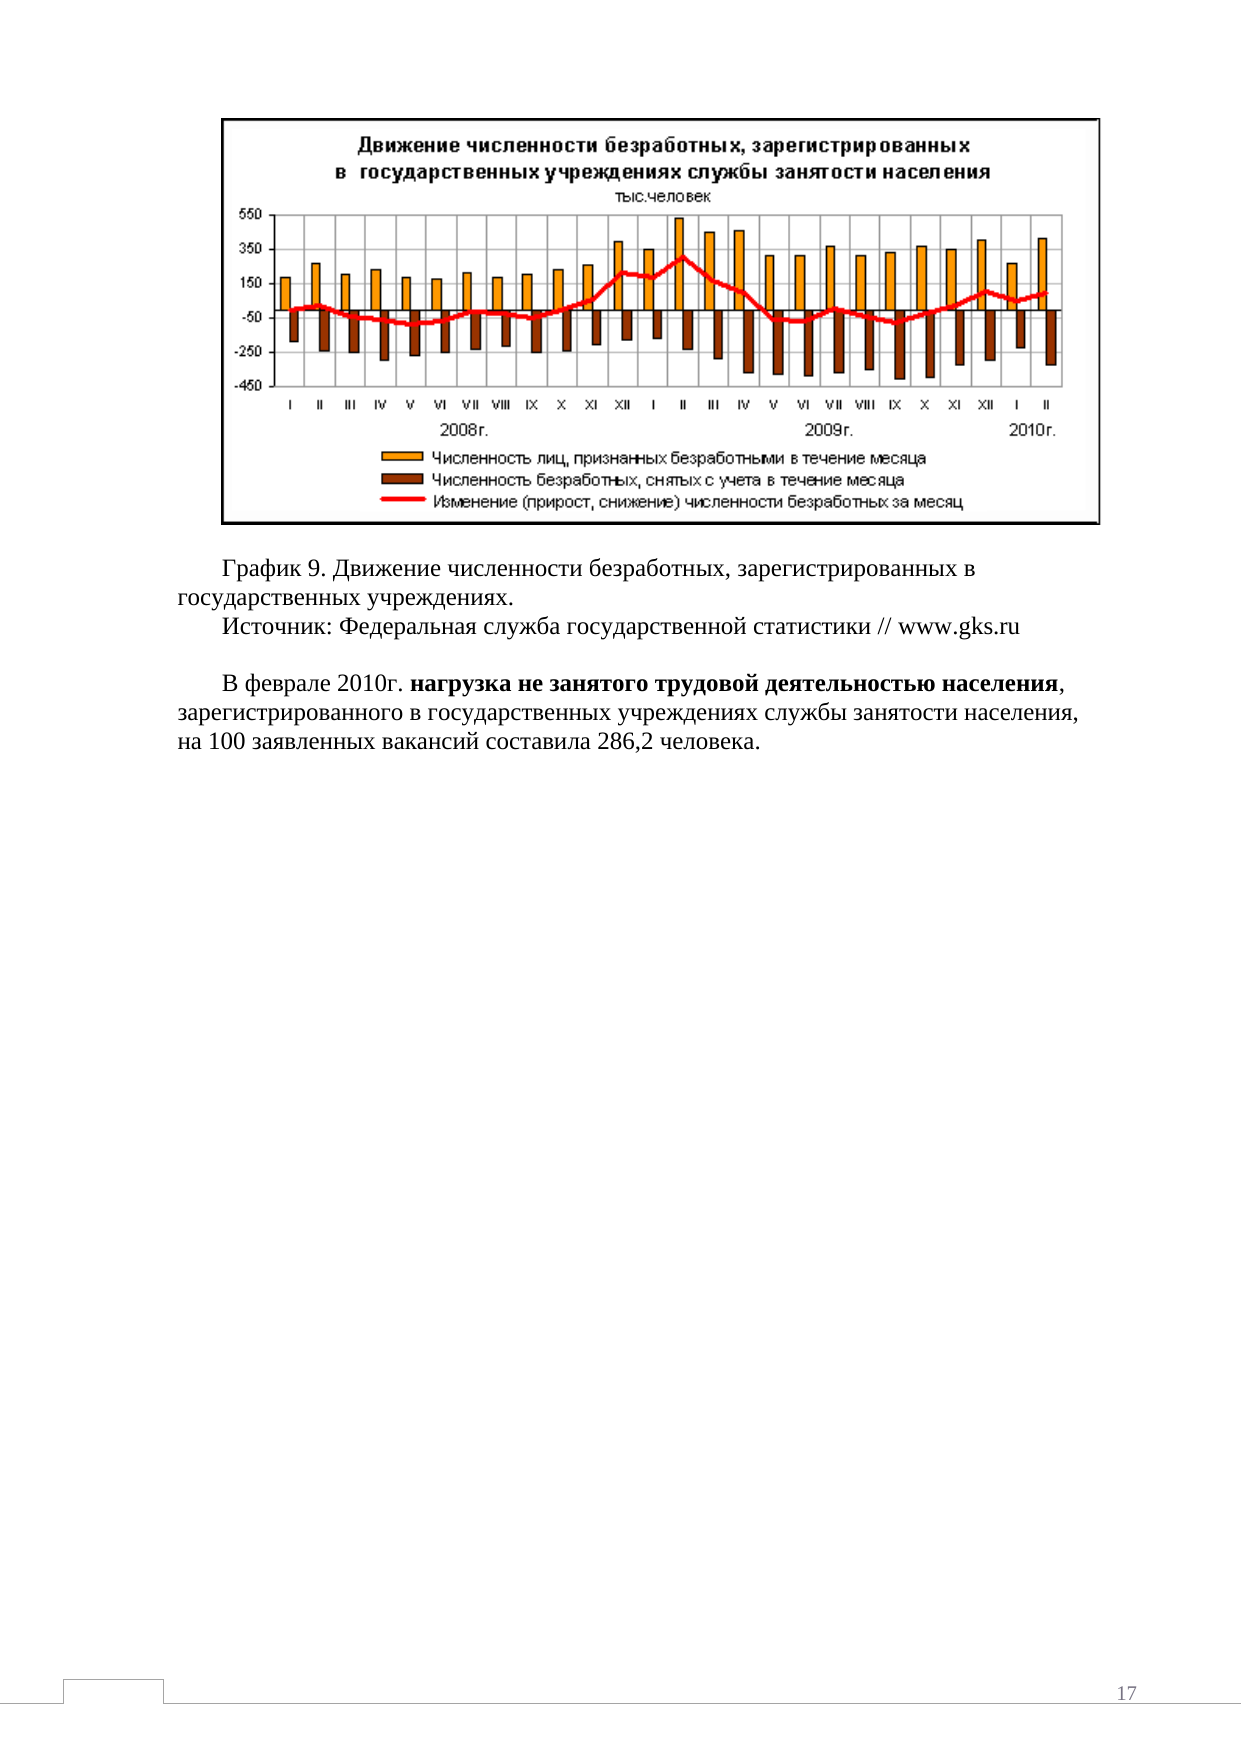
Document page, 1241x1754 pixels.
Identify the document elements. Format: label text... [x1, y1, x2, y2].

picture [221, 118, 1102, 525]
text Источник: Федеральная служба государственной статистики // www.gks.ru [177, 611, 1092, 639]
text График 9. Движение численности безработных, зарегистрированных в государственных учреждениях. [177, 553, 1092, 611]
text В феврале 2010г. нагрузка не занятого трудовой деятельностью населения, зарегистрированного в государственных учреждениях службы занятости населения, на 100 заявленных вакансий составила 286,2 человека. [177, 668, 1092, 754]
